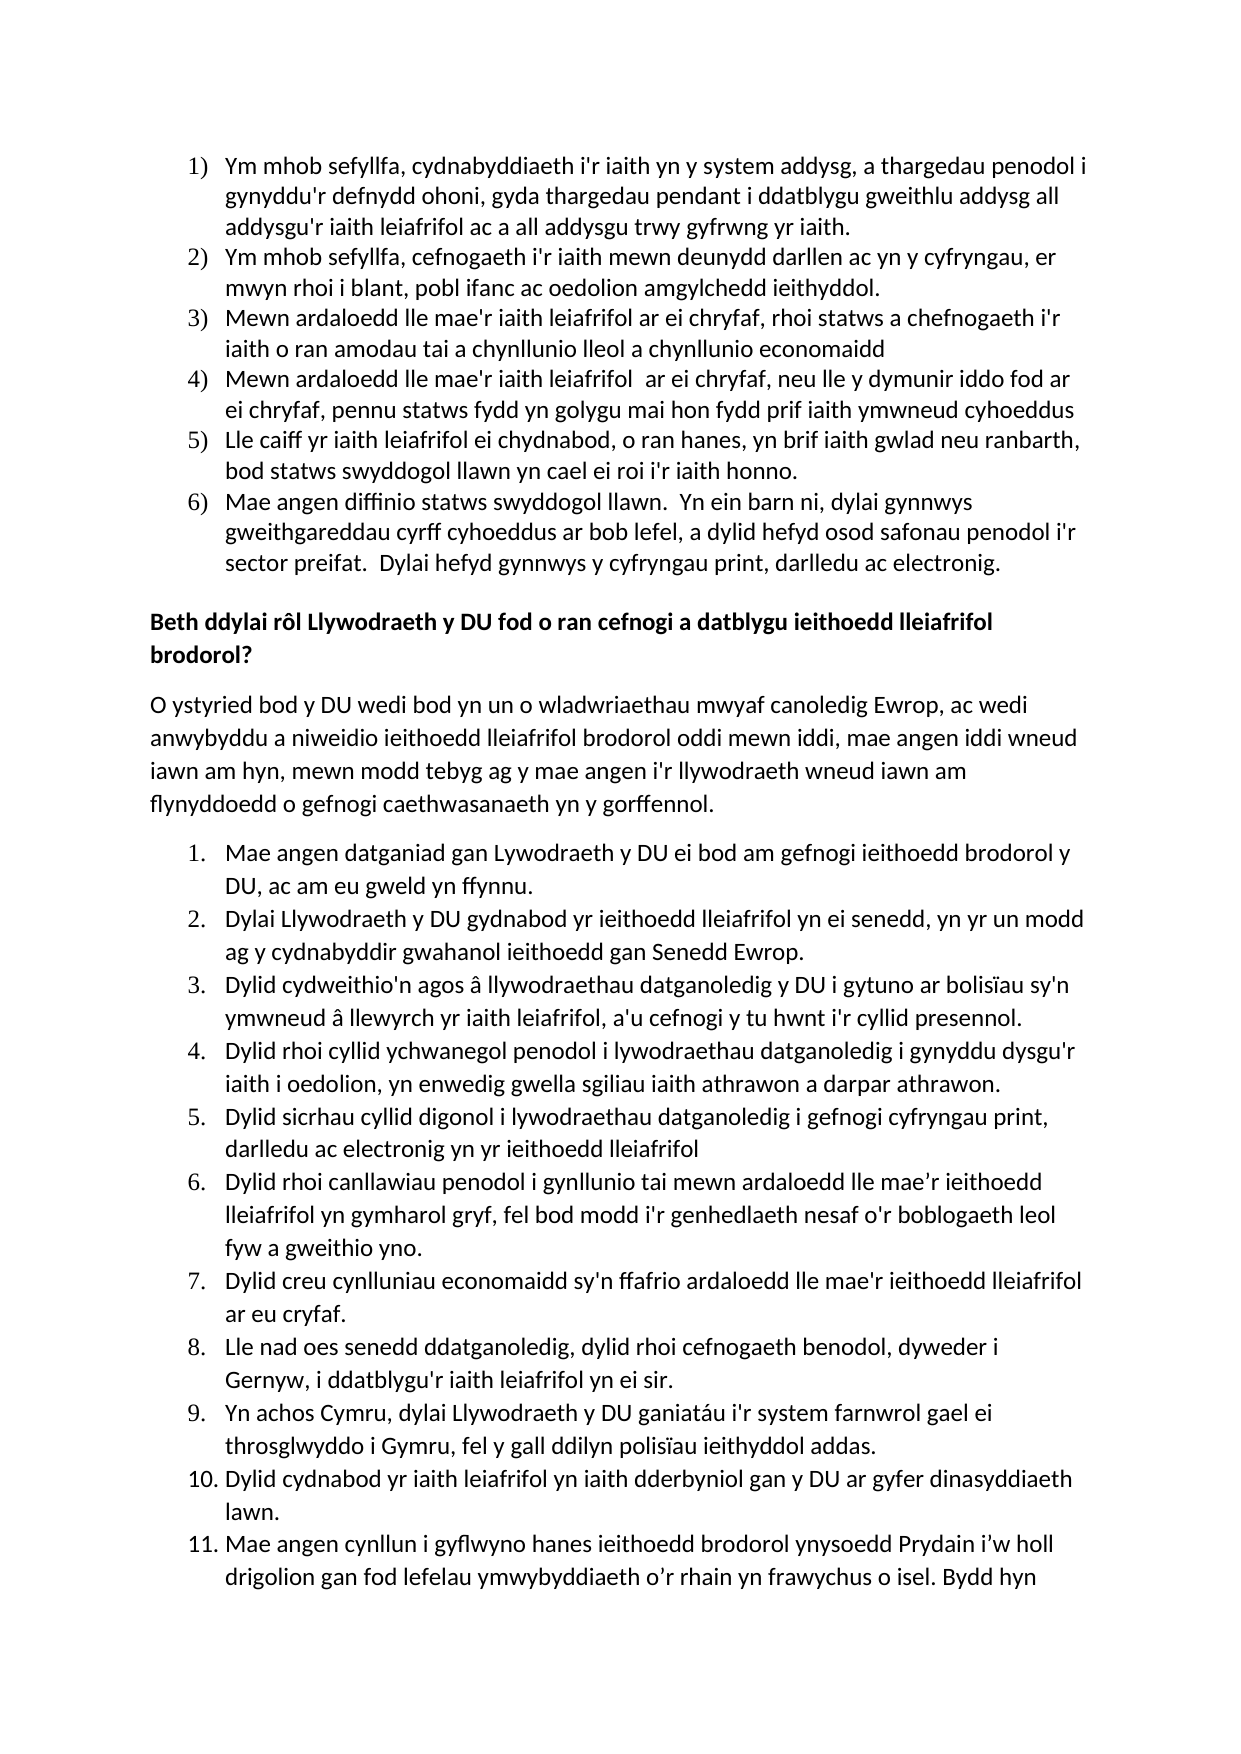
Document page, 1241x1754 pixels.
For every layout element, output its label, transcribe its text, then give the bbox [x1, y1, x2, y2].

list Mae angen datganiad gan Lywodraeth y DU ei bod am gefnogi ieithoedd brodorol y DU, ac am eu gweld yn ffynnu. [187, 837, 1090, 901]
list Ym mhob sefyllfa, cydnabyddiaeth i'r iaith yn y system addysg, a thargedau penodol i gynyddu'r defnydd ohoni, gyda thargedau pendant i ddatblygu gweithlu addysg all addysgu'r iaith leiafrifol ac a all addysgu trwy gyfrwng yr iaith. [187, 150, 1090, 242]
list Ym mhob sefyllfa, cefnogaeth i'r iaith mewn deunydd darllen ac yn y cyfryngau, er mwyn rhoi i blant, pobl ifanc ac oedolion amgylchedd ieithyddol. [187, 242, 1090, 303]
list Dylid cydnabod yr iaith leiafrifol yn iaith dderbyniol gan y DU ar gyfer dinasyddiaeth lawn. [187, 1463, 1090, 1526]
text O ystyried bod y DU wedi bod yn un o wladwriaethau mwyaf canoledig Ewrop, ac wedi anwybyddu a niweidio ieithoedd lleiafrifol brodorol oddi mewn iddi, mae angen iddi wneud iawn am hyn, mewn modd tebyg ag y mae angen i'r llywodraeth wneud iawn am flynyddoedd o gefnogi caethwasanaeth yn y gorffennol. [150, 689, 1090, 818]
list Dylid cydweithio'n agos â llywodraethau datganoledig y DU i gytuno ar bolisïau sy'n ymwneud â llewyrch yr iaith leiafrifol, a'u cefnogi y tu hwnt i'r cyllid presennol. [187, 969, 1090, 1032]
list Dylid rhoi canllawiau penodol i gynllunio tai mewn ardaloedd lle mae’r ieithoedd lleiafrifol yn gymharol gryf, fel bod modd i'r genhedlaeth nesaf o'r boblogaeth leol fyw a gweithio yno. [187, 1166, 1090, 1263]
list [187, 1528, 1090, 1592]
list Dylid creu cynlluniau economaidd sy'n ffafrio ardaloedd lle mae'r ieithoedd lleiafrifol ar eu cryfaf. [187, 1265, 1090, 1329]
list Mewn ardaloedd lle mae'r iaith leiafrifol ar ei chryfaf, neu lle y dymunir iddo fod ar ei chryfaf, pennu statws fydd yn golygu mai hon fydd prif iaith ymwneud cyhoeddus [187, 364, 1090, 425]
text Beth ddylai rôl Llywodraeth y DU fod o ran cefnogi a datblygu ieithoedd lleiafrifol brodorol? [150, 606, 1090, 670]
list Dylai Llywodraeth y DU gydnabod yr ieithoedd lleiafrifol yn ei senedd, yn yr un modd ag y cydnabyddir gwahanol ieithoedd gan Senedd Ewrop. [187, 903, 1090, 967]
list Lle caiff yr iaith leiafrifol ei chydnabod, o ran hanes, yn brif iaith gwlad neu ranbarth, bod statws swyddogol llawn yn cael ei roi i'r iaith honno. [187, 425, 1090, 486]
list Mae angen diffinio statws swyddogol llawn. Yn ein barn ni, dylai gynnwys gweithgareddau cyrff cyhoeddus ar bob lefel, a dylid hefyd osod safonau penodol i'r sector preifat. Dylai hefyd gynnwys y cyfryngau print, darlledu ac electronig. [187, 486, 1090, 577]
list Lle nad oes senedd ddatganoledig, dylid rhoi cefnogaeth benodol, dyweder i Gernyw, i ddatblygu'r iaith leiafrifol yn ei sir. [187, 1331, 1090, 1394]
list Dylid rhoi cyllid ychwanegol penodol i lywodraethau datganoledig i gynyddu dysgu'r iaith i oedolion, yn enwedig gwella sgiliau iaith athrawon a darpar athrawon. [187, 1035, 1090, 1098]
list Yn achos Cymru, dylai Llywodraeth y DU ganiatáu i'r system farnwrol gael ei throsglwyddo i Gymru, fel y gall ddilyn polisïau ieithyddol addas. [187, 1397, 1090, 1460]
list Mewn ardaloedd lle mae'r iaith leiafrifol ar ei chryfaf, rhoi statws a chefnogaeth i'r iaith o ran amodau tai a chynllunio lleol a chynllunio economaidd [187, 303, 1090, 364]
list Dylid sicrhau cyllid digonol i lywodraethau datganoledig i gefnogi cyfryngau print, darlledu ac electronig yn yr ieithoedd lleiafrifol [187, 1101, 1090, 1164]
